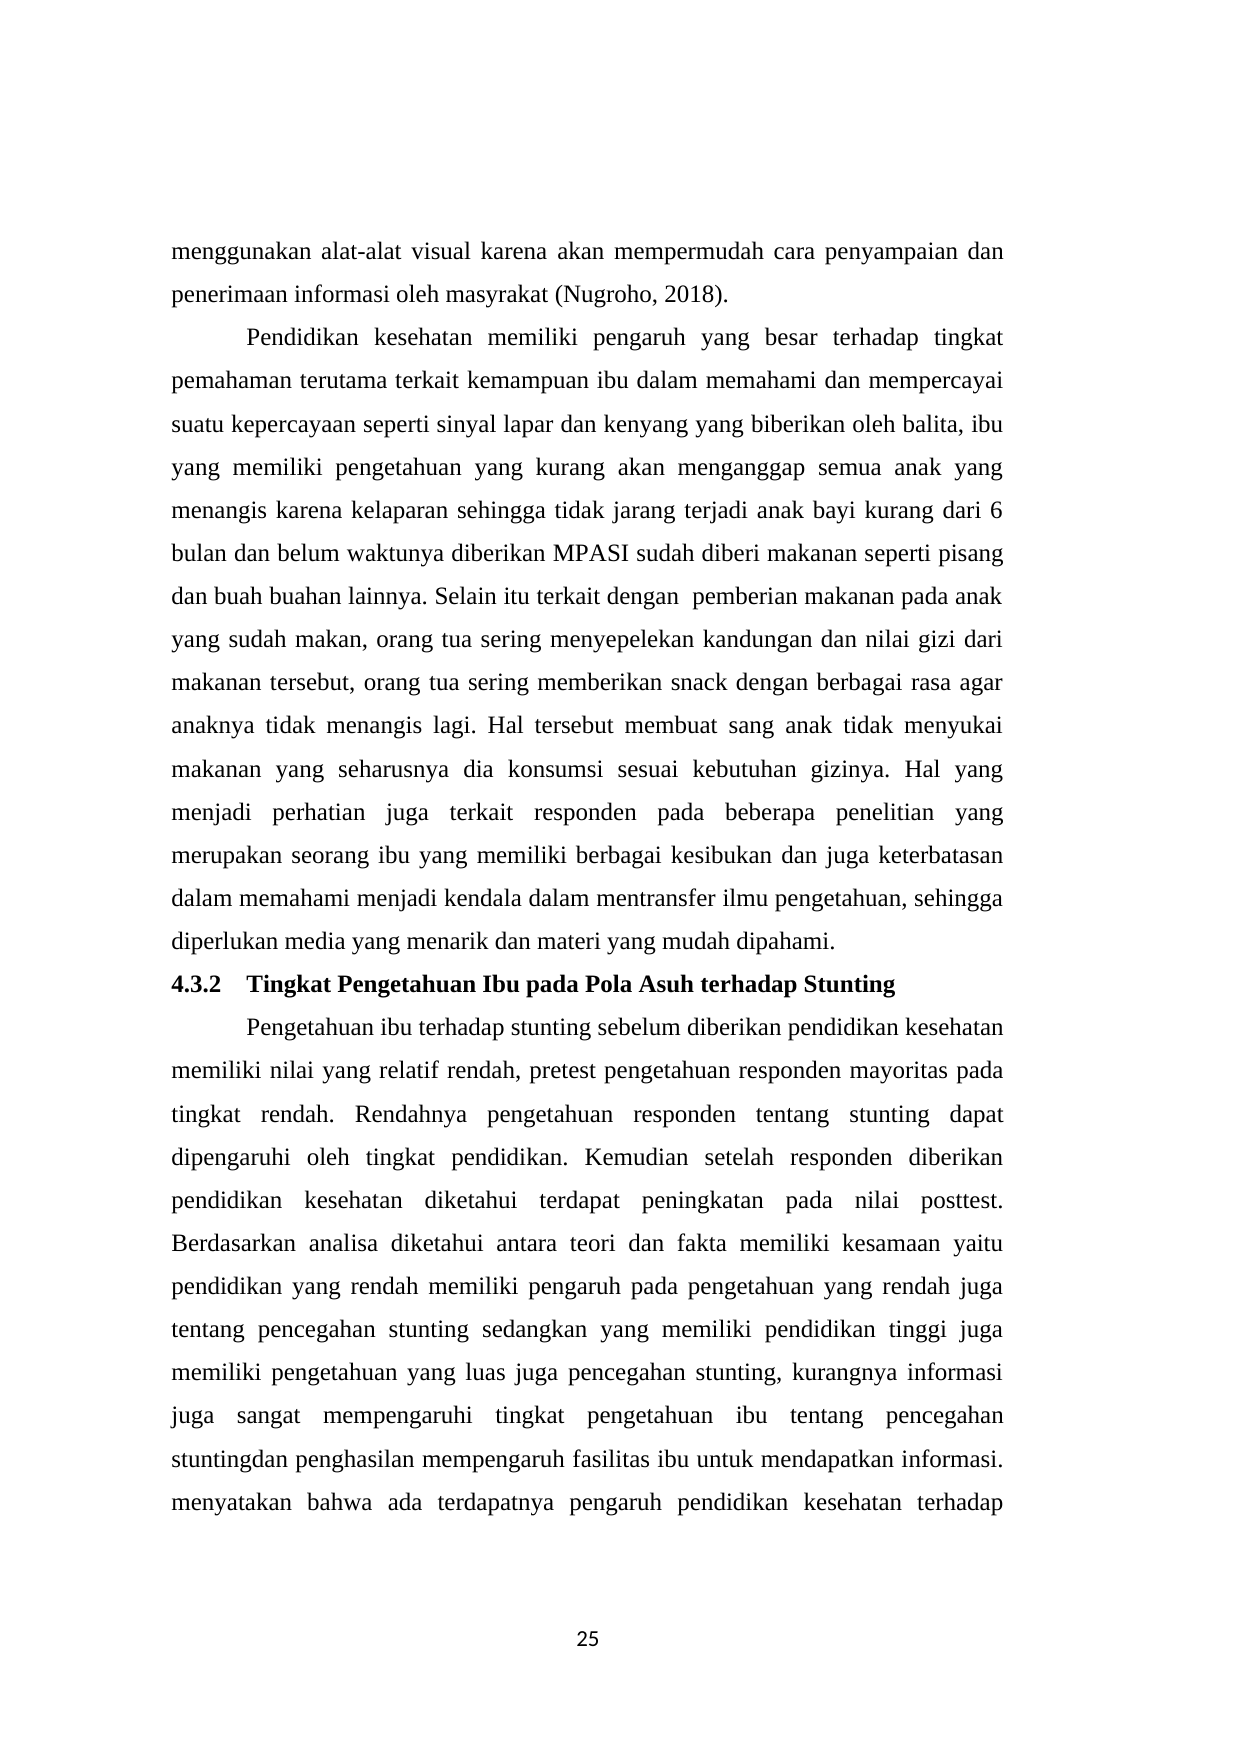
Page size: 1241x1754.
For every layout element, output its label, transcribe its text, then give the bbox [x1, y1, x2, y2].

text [171, 236, 1004, 308]
text 4.3.2 Tingkat Pengetahuan Ibu pada Pola Asuh terhadap Stunting [171, 969, 1004, 998]
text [171, 1012, 1004, 1516]
text Pendidikan kesehatan memiliki pengaruh yang besar terhadap tingkat pemahaman terutama terkait kemampuan ibu dalam memahami dan mempercayai suatu kepercayaan seperti sinyal lapar dan kenyang yang biberikan oleh balita, ibu yang memiliki pengetahuan yang kurang akan menganggap semua anak yang menangis karena kelaparan sehingga tidak jarang terjadi anak bayi kurang dari 6 bulan dan belum waktunya diberikan MPASI sudah diberi makanan seperti pisang dan buah buahan lainnya. Selain itu terkait dengan pemberian makanan pada anak yang sudah makan, orang tua sering menyepelekan kandungan dan nilai gizi dari makanan tersebut, orang tua sering memberikan snack dengan berbagai rasa agar anaknya tidak menangis lagi. Hal tersebut membuat sang anak tidak menyukai makanan yang seharusnya dia konsumsi sesuai kebutuhan gizinya. Hal yang menjadi perhatian juga terkait responden pada beberapa penelitian yang merupakan seorang ibu yang memiliki berbagai kesibukan dan juga keterbatasan dalam memahami menjadi kendala dalam mentransfer ilmu pengetahuan, sehingga diperlukan media yang menarik dan materi yang mudah dipahami. [171, 322, 1004, 955]
